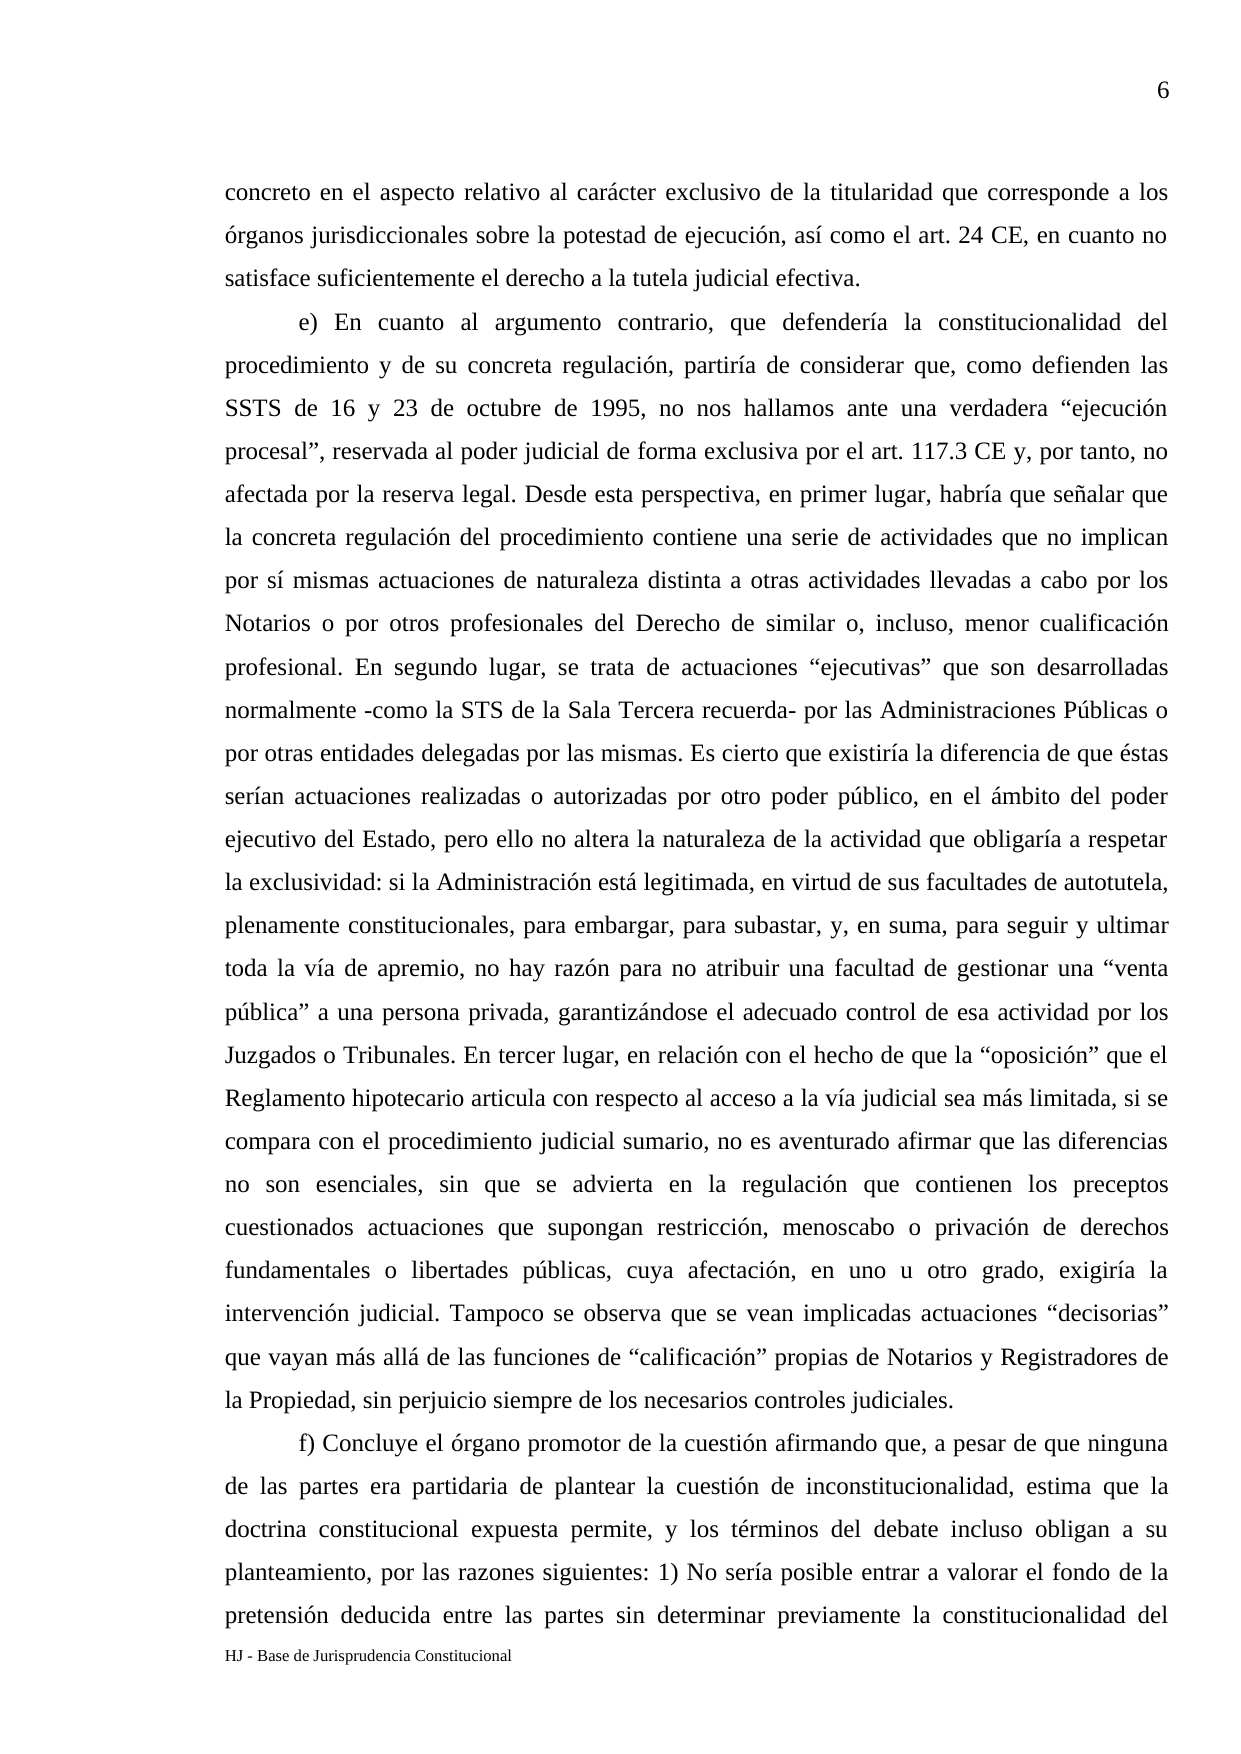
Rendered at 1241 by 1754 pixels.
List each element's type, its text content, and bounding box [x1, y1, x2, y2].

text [224, 177, 1169, 292]
text e) En cuanto al argumento contrario, que defendería la constitucionalidad del procedimiento y de su concreta regulación, partiría de considerar que, como defienden las SSTS de 16 y 23 de octubre de 1995, no nos hallamos ante una verdadera “ejecución procesal”, reservada al poder judicial de forma exclusiva por el art. 117.3 CE y, por tanto, no afectada por la reserva legal. Desde esta perspectiva, en primer lugar, habría que señalar que la concreta regulación del procedimiento contiene una serie de actividades que no implican por sí mismas actuaciones de naturaleza distinta a otras actividades llevadas a cabo por los Notarios o por otros profesionales del Derecho de similar o, incluso, menor cualificación profesional. En segundo lugar, se trata de actuaciones “ejecutivas” que son desarrolladas normalmente -como la STS de la Sala Tercera recuerda- por las Administraciones Públicas o por otras entidades delegadas por las mismas. Es cierto que existiría la diferencia de que éstas serían actuaciones realizadas o autorizadas por otro poder público, en el ámbito del poder ejecutivo del Estado, pero ello no altera la naturaleza de la actividad que obligaría a respetar la exclusividad: si la Administración está legitimada, en virtud de sus facultades de autotutela, plenamente constitucionales, para embargar, para subastar, y, en suma, para seguir y ultimar toda la vía de apremio, no hay razón para no atribuir una facultad de gestionar una “venta pública” a una persona privada, garantizándose el adecuado control de esa actividad por los Juzgados o Tribunales. En tercer lugar, en relación con el hecho de que la “oposición” que el Reglamento hipotecario articula con respecto al acceso a la vía judicial sea más limitada, si se compara con el procedimiento judicial sumario, no es aventurado afirmar que las diferencias no son esenciales, sin que se advierta en la regulación que contienen los preceptos cuestionados actuaciones que supongan restricción, menoscabo o privación de derechos fundamentales o libertades públicas, cuya afectación, en uno u otro grado, exigiría la intervención judicial. Tampoco se observa que se vean implicadas actuaciones “decisorias” que vayan más allá de las funciones de “calificación” propias de Notarios y Registradores de la Propiedad, sin perjuicio siempre de los necesarios controles judiciales. [224, 307, 1169, 1413]
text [224, 1428, 1169, 1629]
